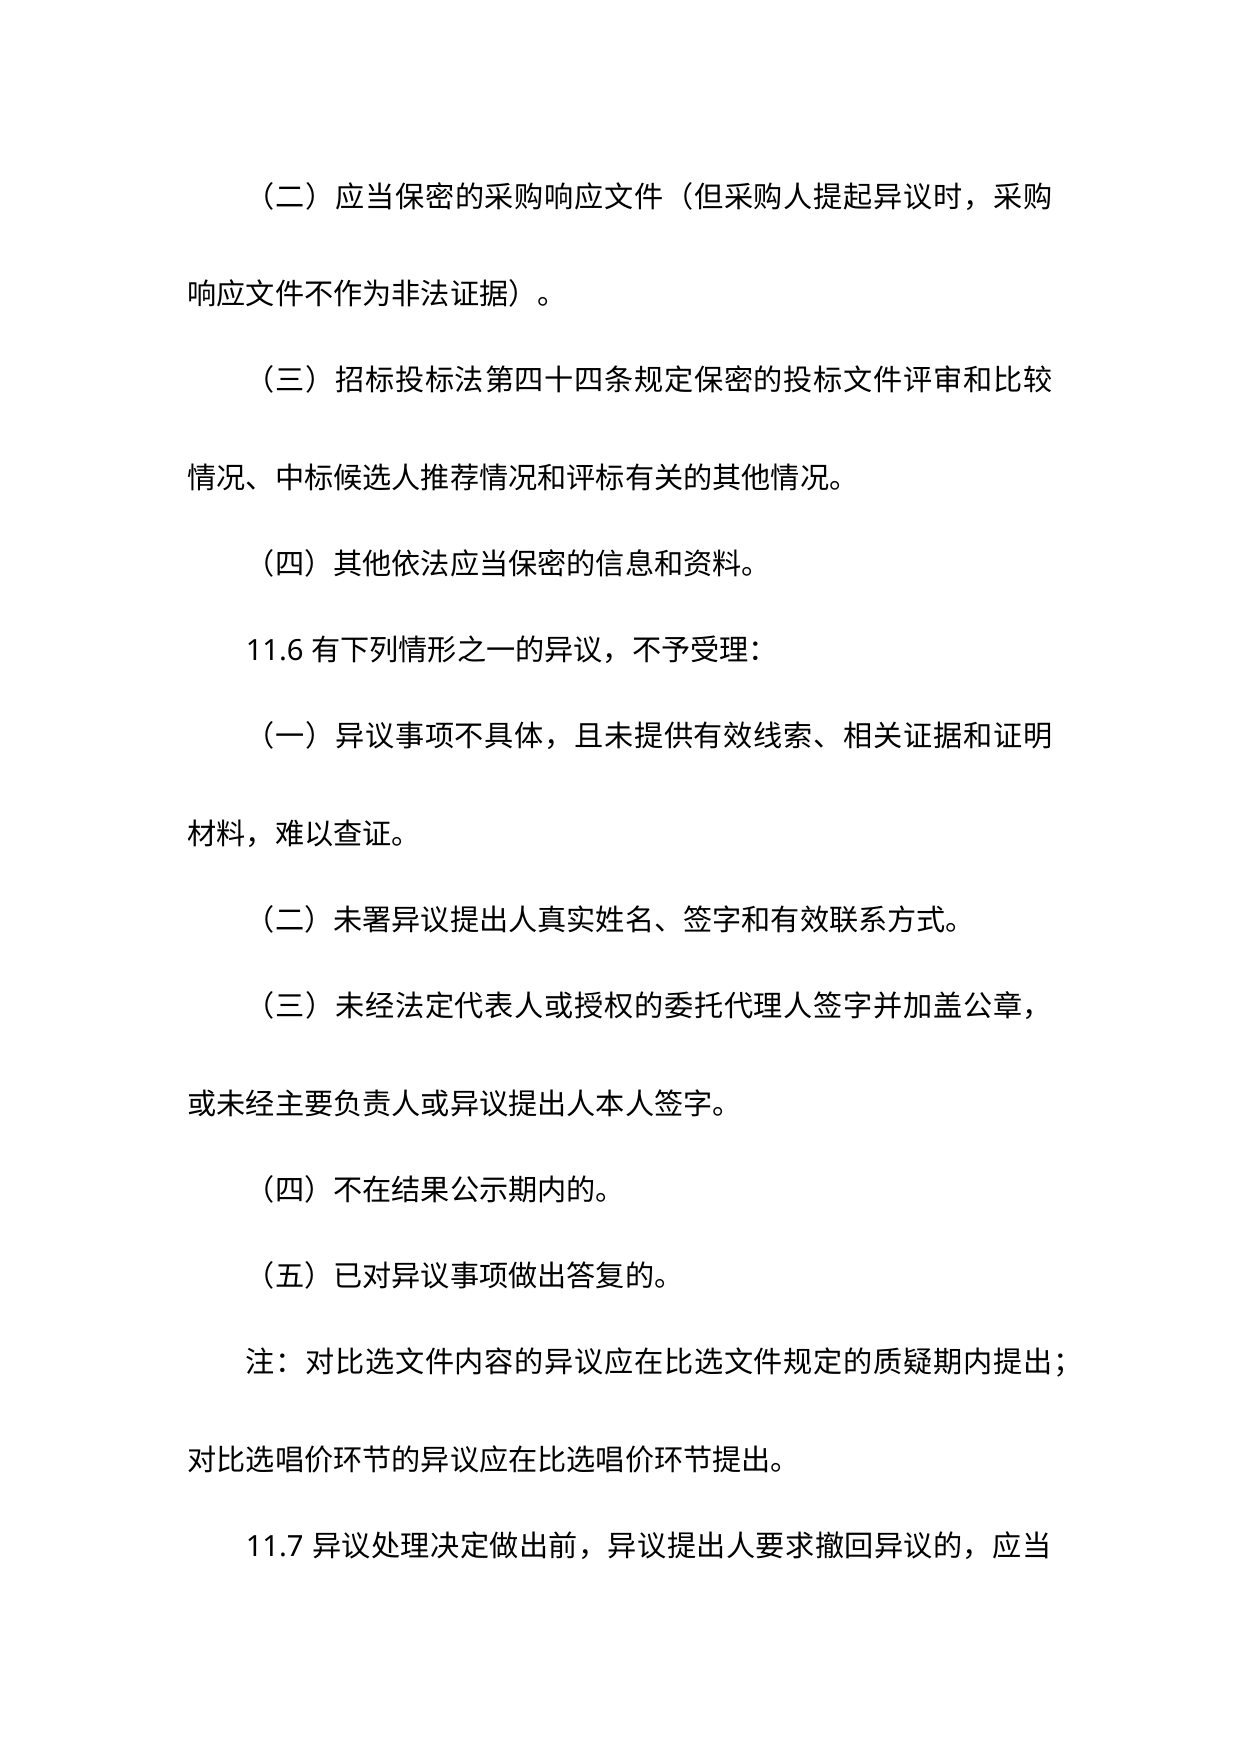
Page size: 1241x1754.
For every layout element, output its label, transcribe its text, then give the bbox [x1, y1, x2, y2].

text （二）应当保密的采购响应文件（但采购人提起异议时，采购响应文件不作为非法证据）。 [187, 162, 1053, 324]
text （三）未经法定代表人或授权的委托代理人签字并加盖公章，或未经主要负责人或异议提出人本人签字。 [187, 971, 1053, 1134]
text （五）已对异议事项做出答复的。 [187, 1241, 1053, 1306]
text （二）未署异议提出人真实姓名、签字和有效联系方式。 [187, 885, 1053, 950]
text （一）异议事项不具体，且未提供有效线索、相关证据和证明材料，难以查证。 [187, 702, 1053, 864]
text 11.6 有下列情形之一的异议，不予受理： [187, 615, 1053, 680]
text （四）其他依法应当保密的信息和资料。 [187, 529, 1053, 594]
text 注：对比选文件内容的异议应在比选文件规定的质疑期内提出；对比选唱价环节的异议应在比选唱价环节提出。 [187, 1327, 1053, 1490]
text （三）招标投标法第四十四条规定保密的投标文件评审和比较情况、中标候选人推荐情况和评标有关的其他情况。 [187, 346, 1053, 508]
text （四）不在结果公示期内的。 [187, 1155, 1053, 1220]
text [187, 1511, 1053, 1576]
